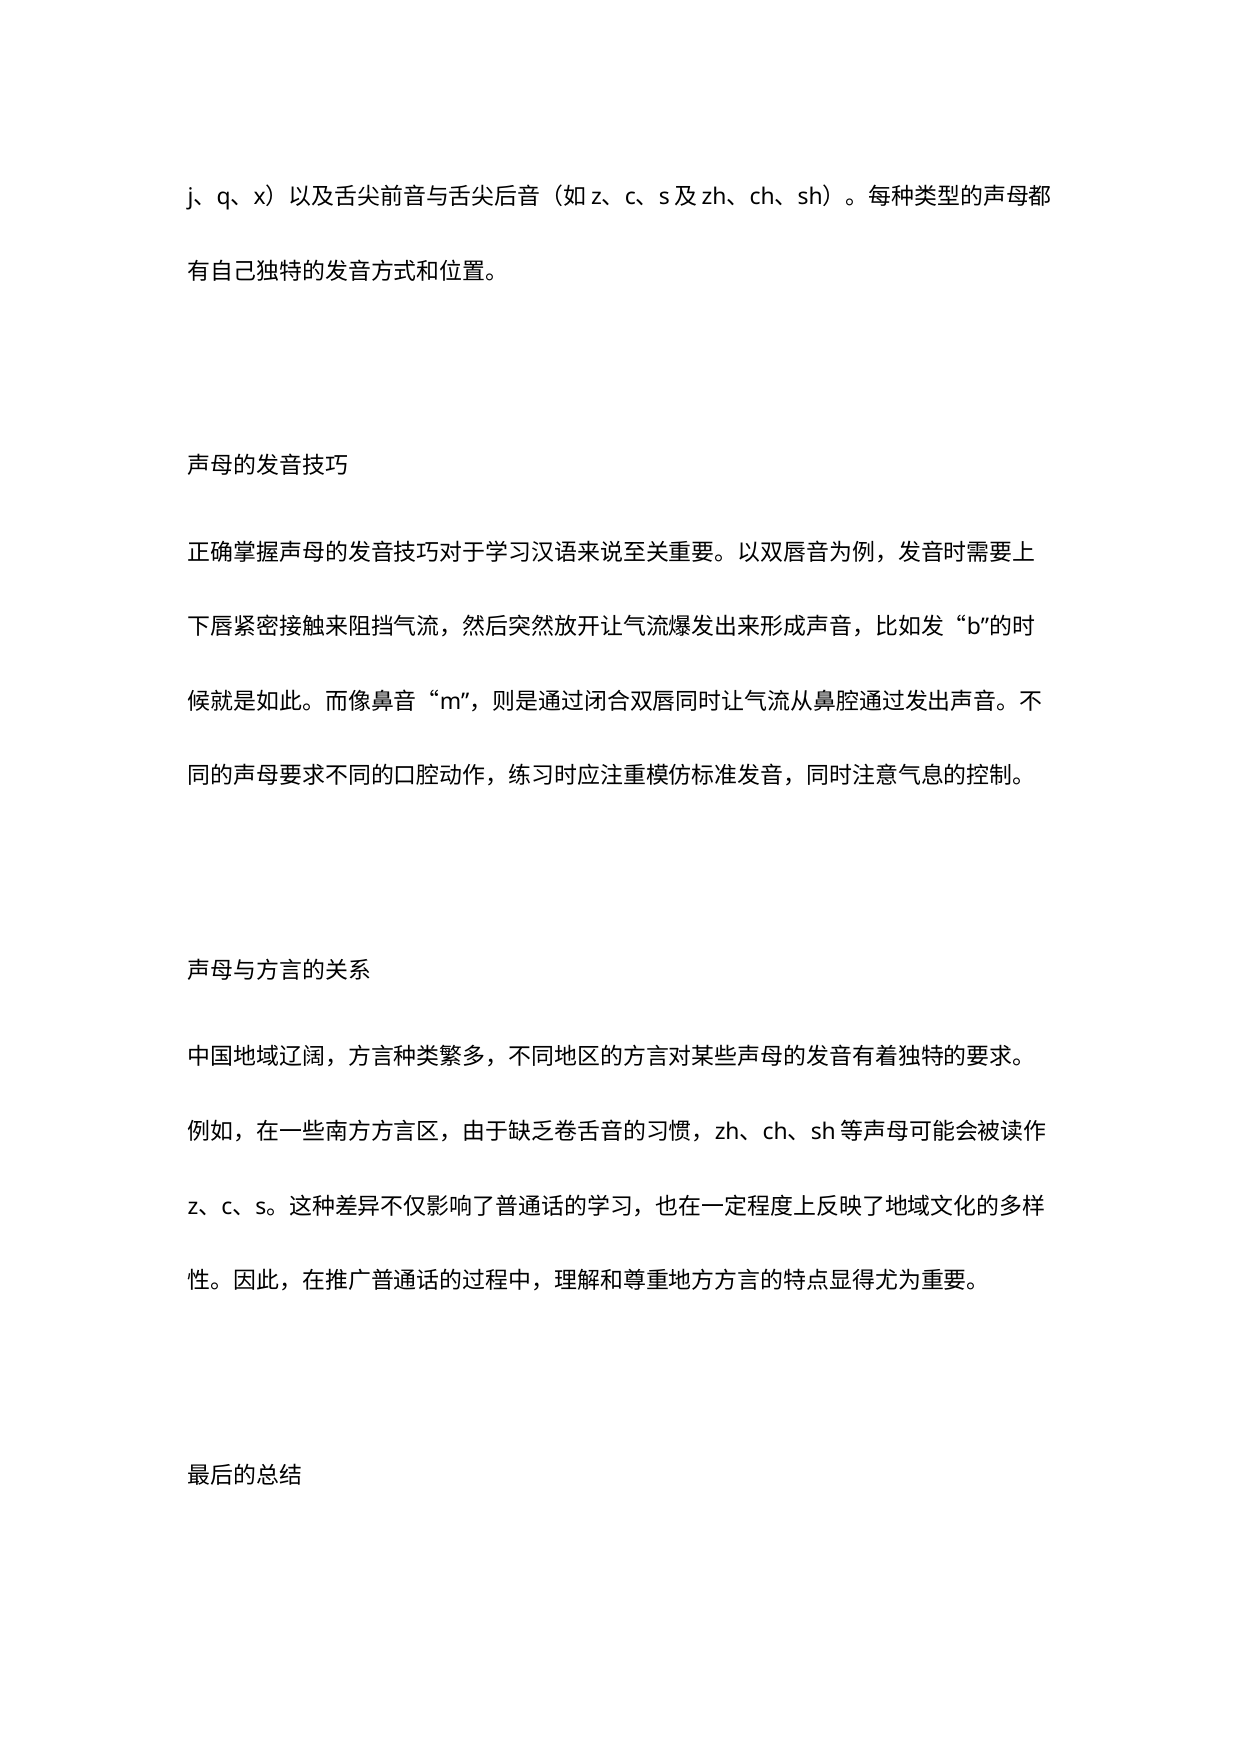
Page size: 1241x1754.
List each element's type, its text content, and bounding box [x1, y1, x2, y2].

text 中国地域辽阔，方言种类繁多，不同地区的方言对某些声母的发音有着独特的要求。例如，在一些南方方言区，由于缺乏卷舌音的习惯，zh、ch、sh等声母可能会被读作z、c、s。这种差异不仅影响了普通话的学习，也在一定程度上反映了地域文化的多样性。因此，在推广普通话的过程中，理解和尊重地方方言的特点显得尤为重要。 [187, 1022, 1053, 1311]
text 声母与方言的关系 [187, 936, 1053, 1001]
text 正确掌握声母的发音技巧对于学习汉语来说至关重要。以双唇音为例，发音时需要上下唇紧密接触来阻挡气流，然后突然放开让气流爆发出来形成声音，比如发“b”的时候就是如此。而像鼻音“m”，则是通过闭合双唇同时让气流从鼻腔通过发出声音。不同的声母要求不同的口腔动作，练习时应注重模仿标准发音，同时注意气息的控制。 [187, 517, 1053, 807]
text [187, 162, 1053, 302]
text 最后的总结 [187, 1441, 1053, 1506]
text 声母的发音技巧 [187, 431, 1053, 496]
